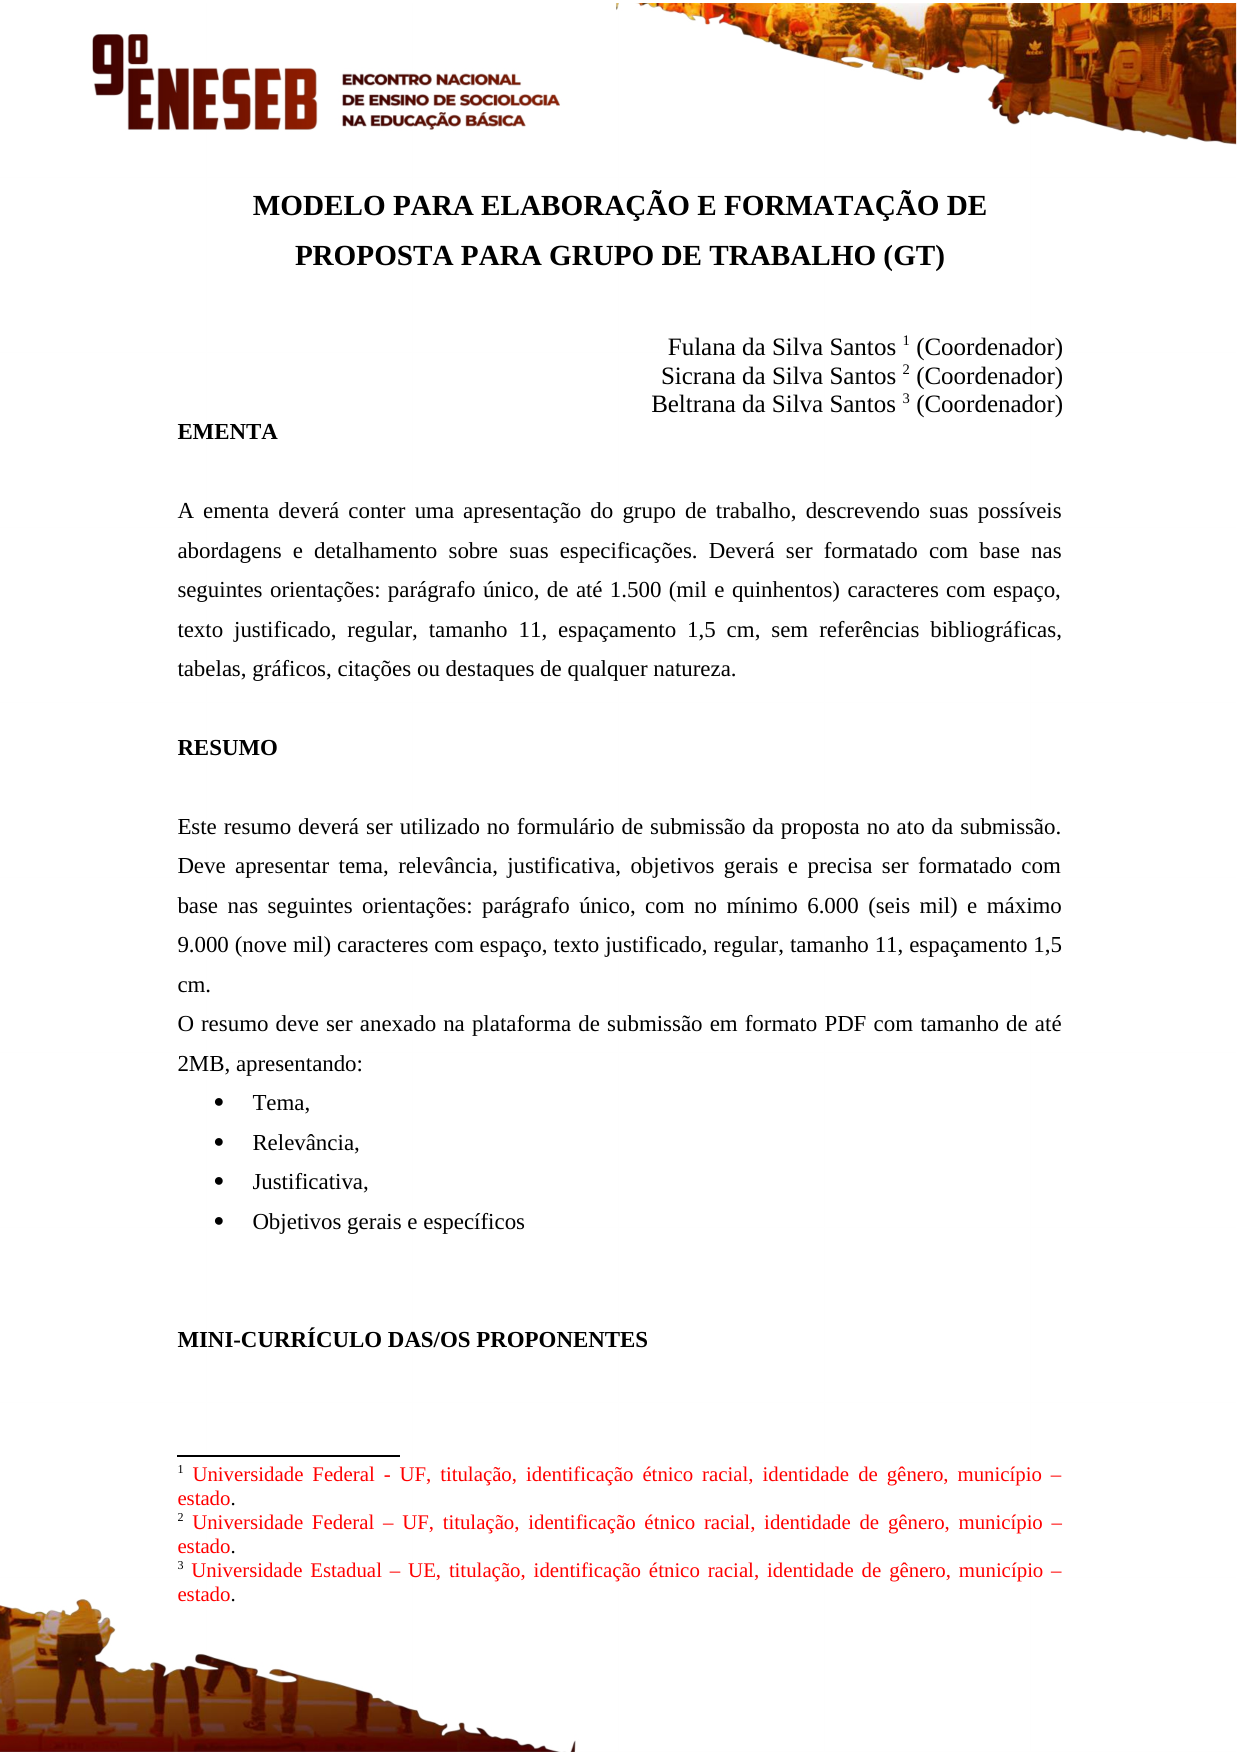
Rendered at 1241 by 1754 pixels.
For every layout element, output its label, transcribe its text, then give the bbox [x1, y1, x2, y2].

list Relevância, [215, 1129, 1063, 1155]
text Este resumo deverá ser utilizado no formulário de submissão da proposta no ato da submissão. Deve apresentar tema, relevância, justificativa, objetivos gerais e precisa ser formatado com base nas seguintes orientações: parágrafo único, com no mínimo 6.000 (seis mil) e máximo 9.000 (nove mil) caracteres com espaço, texto justificado, regular, tamanho 11, espaçamento 1,5 cm. [177, 813, 1063, 997]
list Justificativa, [215, 1168, 1063, 1195]
picture [0, 3, 1237, 1752]
text EMENTA [177, 418, 1063, 444]
text RESUMO [177, 734, 1063, 760]
text MINI-CURRÍCULO DAS/OS PROPONENTES [177, 1326, 1063, 1353]
list Tema, [215, 1089, 1063, 1116]
text Sicrana da Silva Santos (Coordenador) [177, 361, 1063, 389]
text MODELO PARA ELABORAÇÃO E FORMATAÇÃO DE PROPOSTA PARA GRUPO DE TRABALHO (GT) [177, 188, 1063, 272]
text Beltrana da Silva Santos (Coordenador) [177, 389, 1063, 418]
text Fulana da Silva Santos (Coordenador) [177, 332, 1063, 361]
text O resumo deve ser anexado na plataforma de submissão em formato PDF com tamanho de até 2MB, apresentando: [177, 1010, 1063, 1076]
list Objetivos gerais e específicos [215, 1208, 1063, 1234]
text A ementa deverá conter uma apresentação do grupo de trabalho, descrevendo suas possíveis abordagens e detalhamento sobre suas especificações. Deverá ser formatado com base nas seguintes orientações: parágrafo único, de até 1.500 (mil e quinhentos) caracteres com espaço, texto justificado, regular, tamanho 11, espaçamento 1,5 cm, sem referências bibliográficas, tabelas, gráficos, citações ou destaques de qualquer natureza. [177, 497, 1063, 681]
